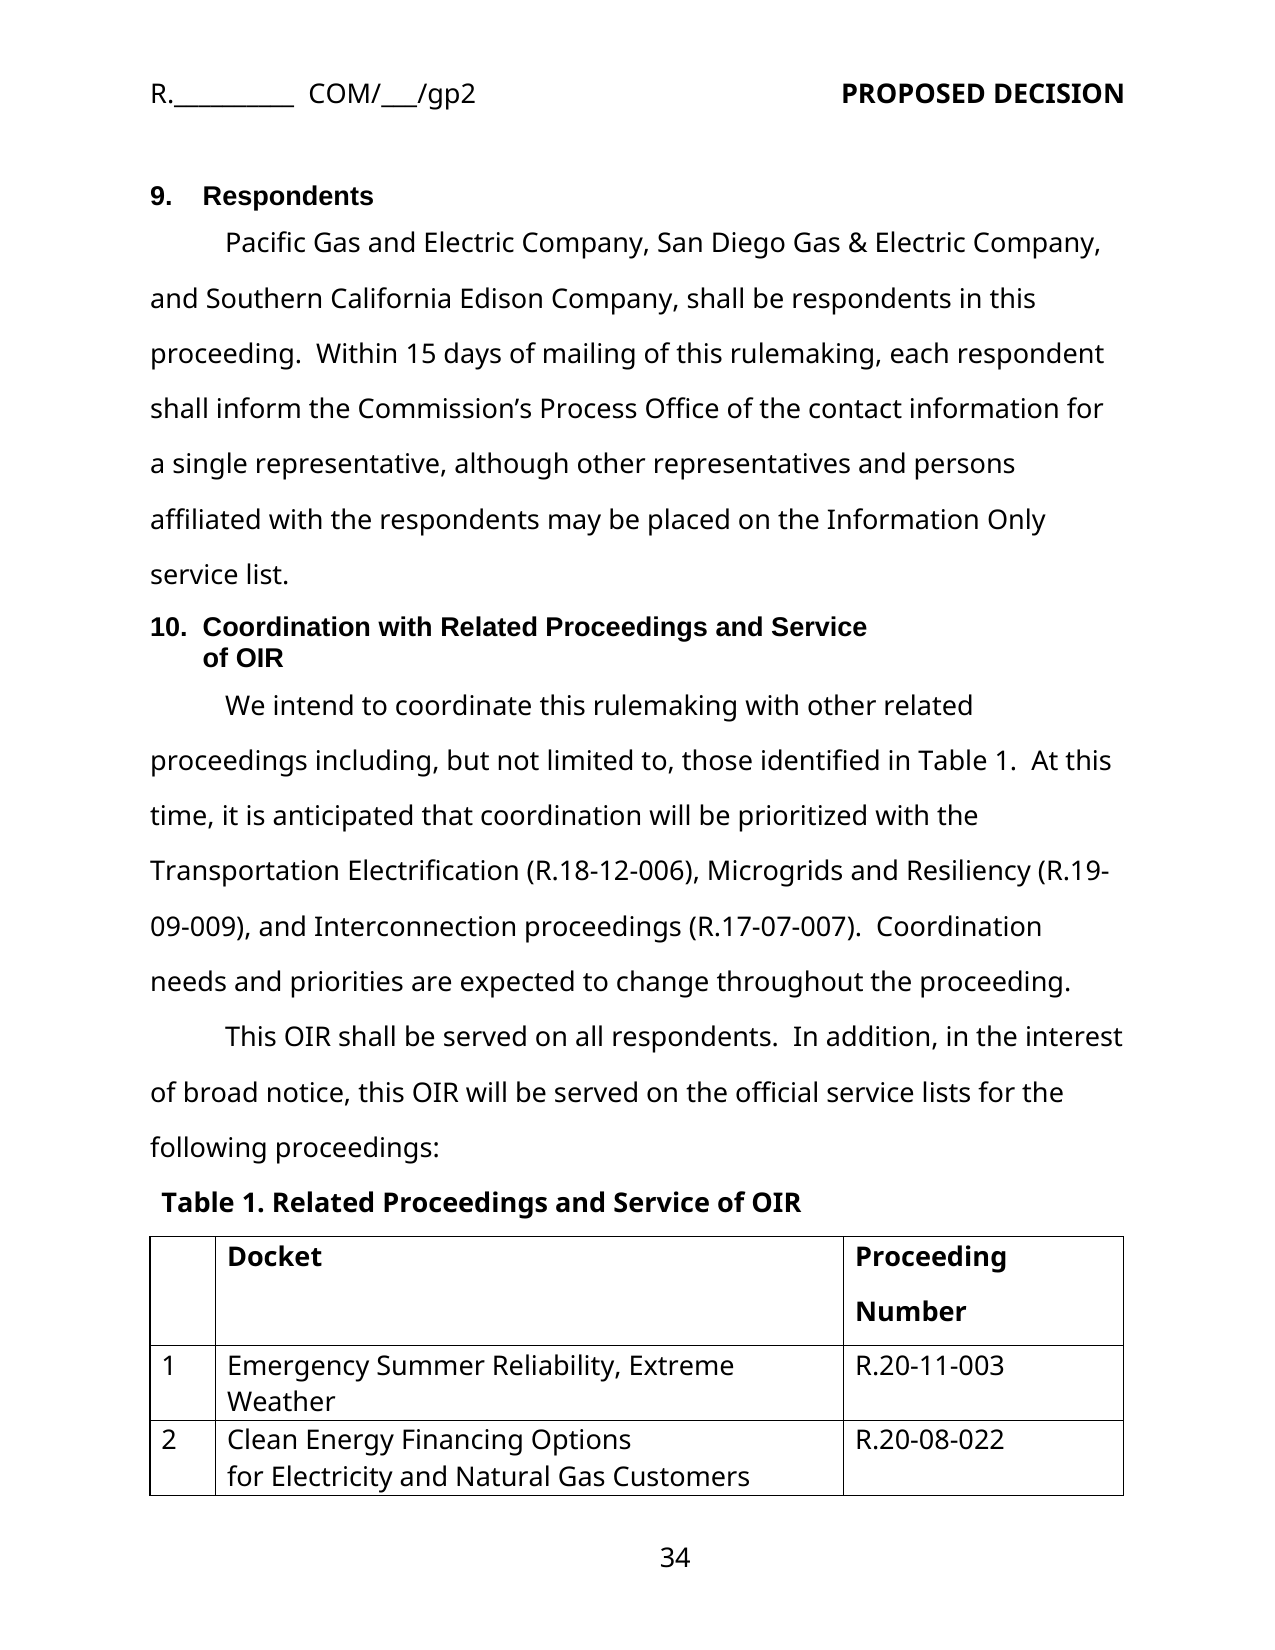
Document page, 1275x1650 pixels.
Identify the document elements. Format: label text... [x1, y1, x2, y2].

table_cell R.20-11-003 [844, 1346, 1123, 1420]
table_cell 2 [151, 1421, 215, 1494]
table_header Table 1. Related Proceedings and Service of OIR [150, 1184, 1124, 1236]
text This OIR shall be served on all respondents. In addition, in the interest of broad notice, this OIR will be served on the official service lists for the following proceedings: [150, 1018, 1125, 1165]
subtitle Coordination with Related Proceedings and Service of OIR [150, 611, 900, 673]
table_cell Proceeding Number [844, 1237, 1123, 1345]
table_cell 1 [151, 1346, 215, 1420]
table_cell R.20-08-022 [844, 1421, 1123, 1494]
table_cell Clean Energy Financing Options for Electricity and Natural Gas Customers [216, 1421, 843, 1494]
table_cell Emergency Summer Reliability, Extreme Weather [216, 1346, 843, 1420]
text We intend to coordinate this rulemaking with other related proceedings including, but not limited to, those identified in Table 1. At this time, it is anticipated that coordination will be prioritized with the Transportation Electrification (R.18-12-006), Microgrids and Resiliency (R.19-09-009), and Interconnection proceedings (R.17-07-007). Coordination needs and priorities are expected to change throughout the proceeding. [150, 686, 1125, 999]
table_cell Docket [216, 1237, 843, 1345]
subtitle Respondents [150, 180, 900, 211]
text Pacific Gas and Electric Company, San Diego Gas & Electric Company, and Southern California Edison Company, shall be respondents in this proceeding. Within 15 days of mailing of this rulemaking, each respondent shall inform the Commission’s Process Office of the contact information for a single representative, although other representatives and persons affiliated with the respondents may be placed on the Information Only service list. [150, 224, 1125, 592]
table_cell [151, 1237, 215, 1345]
